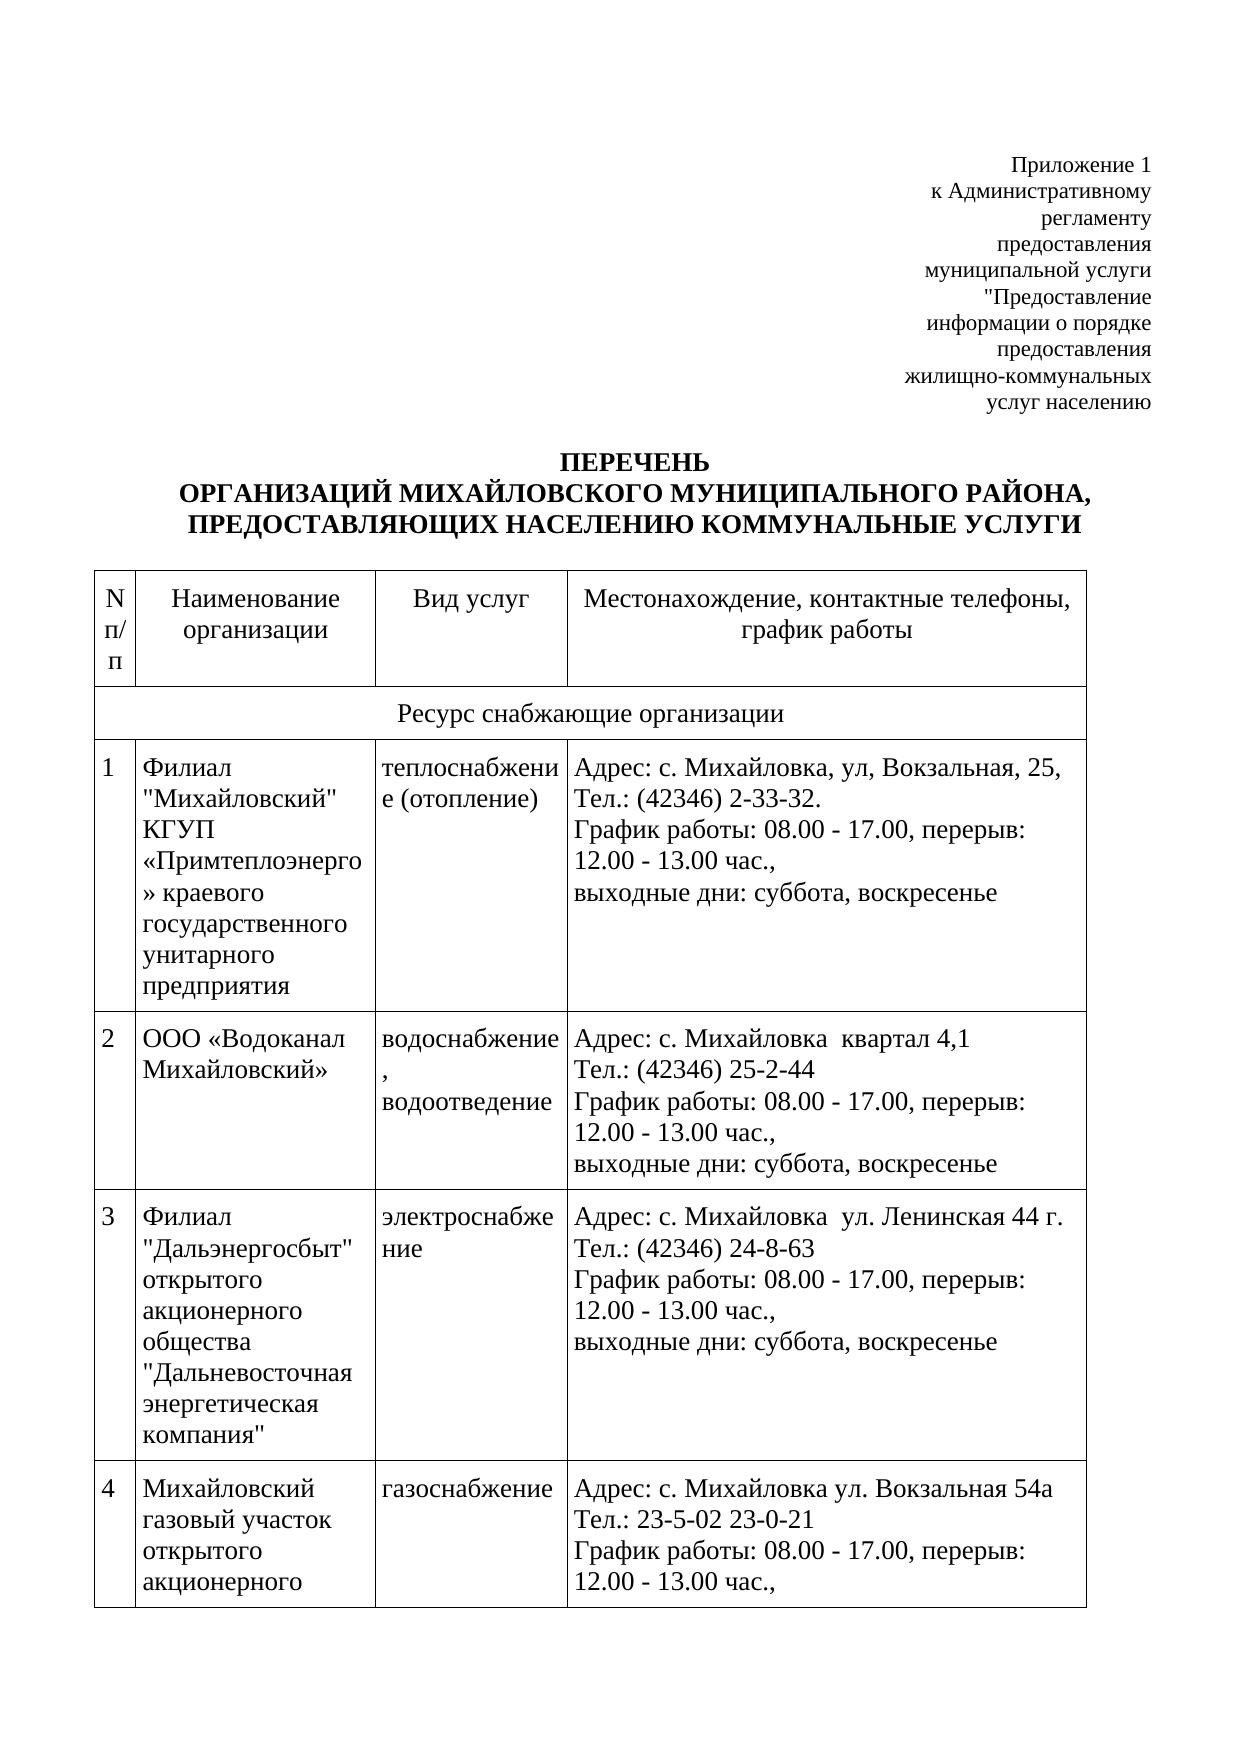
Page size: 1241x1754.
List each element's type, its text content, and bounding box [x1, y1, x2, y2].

table_cell 2 [95, 1012, 135, 1189]
table_header Местонахождение, контактные телефоны, график работы [568, 571, 1086, 686]
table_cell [568, 1461, 1086, 1607]
text информации о порядке [118, 309, 1152, 335]
text "Предоставление [118, 283, 1152, 309]
text ПРЕДОСТАВЛЯЮЩИХ НАСЕЛЕНИЮ КОММУНАЛЬНЫЕ УСЛУГИ [118, 508, 1152, 539]
text Приложение 1 [118, 151, 1152, 177]
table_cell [136, 1461, 375, 1607]
table_header Наименование организации [136, 571, 375, 686]
text регламенту [118, 204, 1152, 230]
table_cell 4 [95, 1461, 135, 1607]
table_cell теплоснабжение (отопление) [376, 740, 567, 1011]
table_header N п/п [95, 571, 135, 686]
table_cell Адрес: с. Михайловка квартал 4,1 Тел.: (42346) 25-2-44 График работы: 08.00 - 17.00, перерыв: 12.00 - 13.00 час., выходные дни: суббота, воскресенье [568, 1012, 1086, 1189]
table_cell Филиал "Михайловский" КГУП «Примтеплоэнерго» краевого государственного унитарного предприятия [136, 740, 375, 1011]
table_cell Адрес: с. Михайловка ул. Ленинская 44 г. Тел.: (42346) 24-8-63 График работы: 08.00 - 17.00, перерыв: 12.00 - 13.00 час., выходные дни: суббота, воскресенье [568, 1190, 1086, 1460]
text предоставления [118, 335, 1152, 362]
table_cell 1 [95, 740, 135, 1011]
table_cell электроснабжение [376, 1190, 567, 1460]
text ОРГАНИЗАЦИЙ МИХАЙЛОВСКОГО МУНИЦИПАЛЬНОГО РАЙОНА, [118, 477, 1152, 508]
text ПЕРЕЧЕНЬ [118, 446, 1152, 477]
text предоставления [118, 230, 1152, 256]
table_cell Адрес: с. Михайловка, ул, Вокзальная, 25, Тел.: (42346) 2-33-32. График работы: 08.00 - 17.00, перерыв: 12.00 - 13.00 час., выходные дни: суббота, воскресенье [568, 740, 1086, 1011]
text услуг населению [118, 388, 1152, 414]
table_cell 3 [95, 1190, 135, 1460]
table_cell Ресурс снабжающие организации [95, 687, 1086, 739]
table_header Вид услуг [376, 571, 567, 686]
text жилищно-коммунальных [118, 362, 1152, 388]
table_cell ООО «Водоканал Михайловский» [136, 1012, 375, 1189]
text муниципальной услуги [118, 256, 1152, 283]
table_cell водоснабжение, водоотведение [376, 1012, 567, 1189]
table_cell газоснабжение [376, 1461, 567, 1607]
table_cell Филиал "Дальэнергосбыт" открытого акционерного общества "Дальневосточная энергетическая компания" [136, 1190, 375, 1460]
text к Административному [118, 177, 1152, 204]
